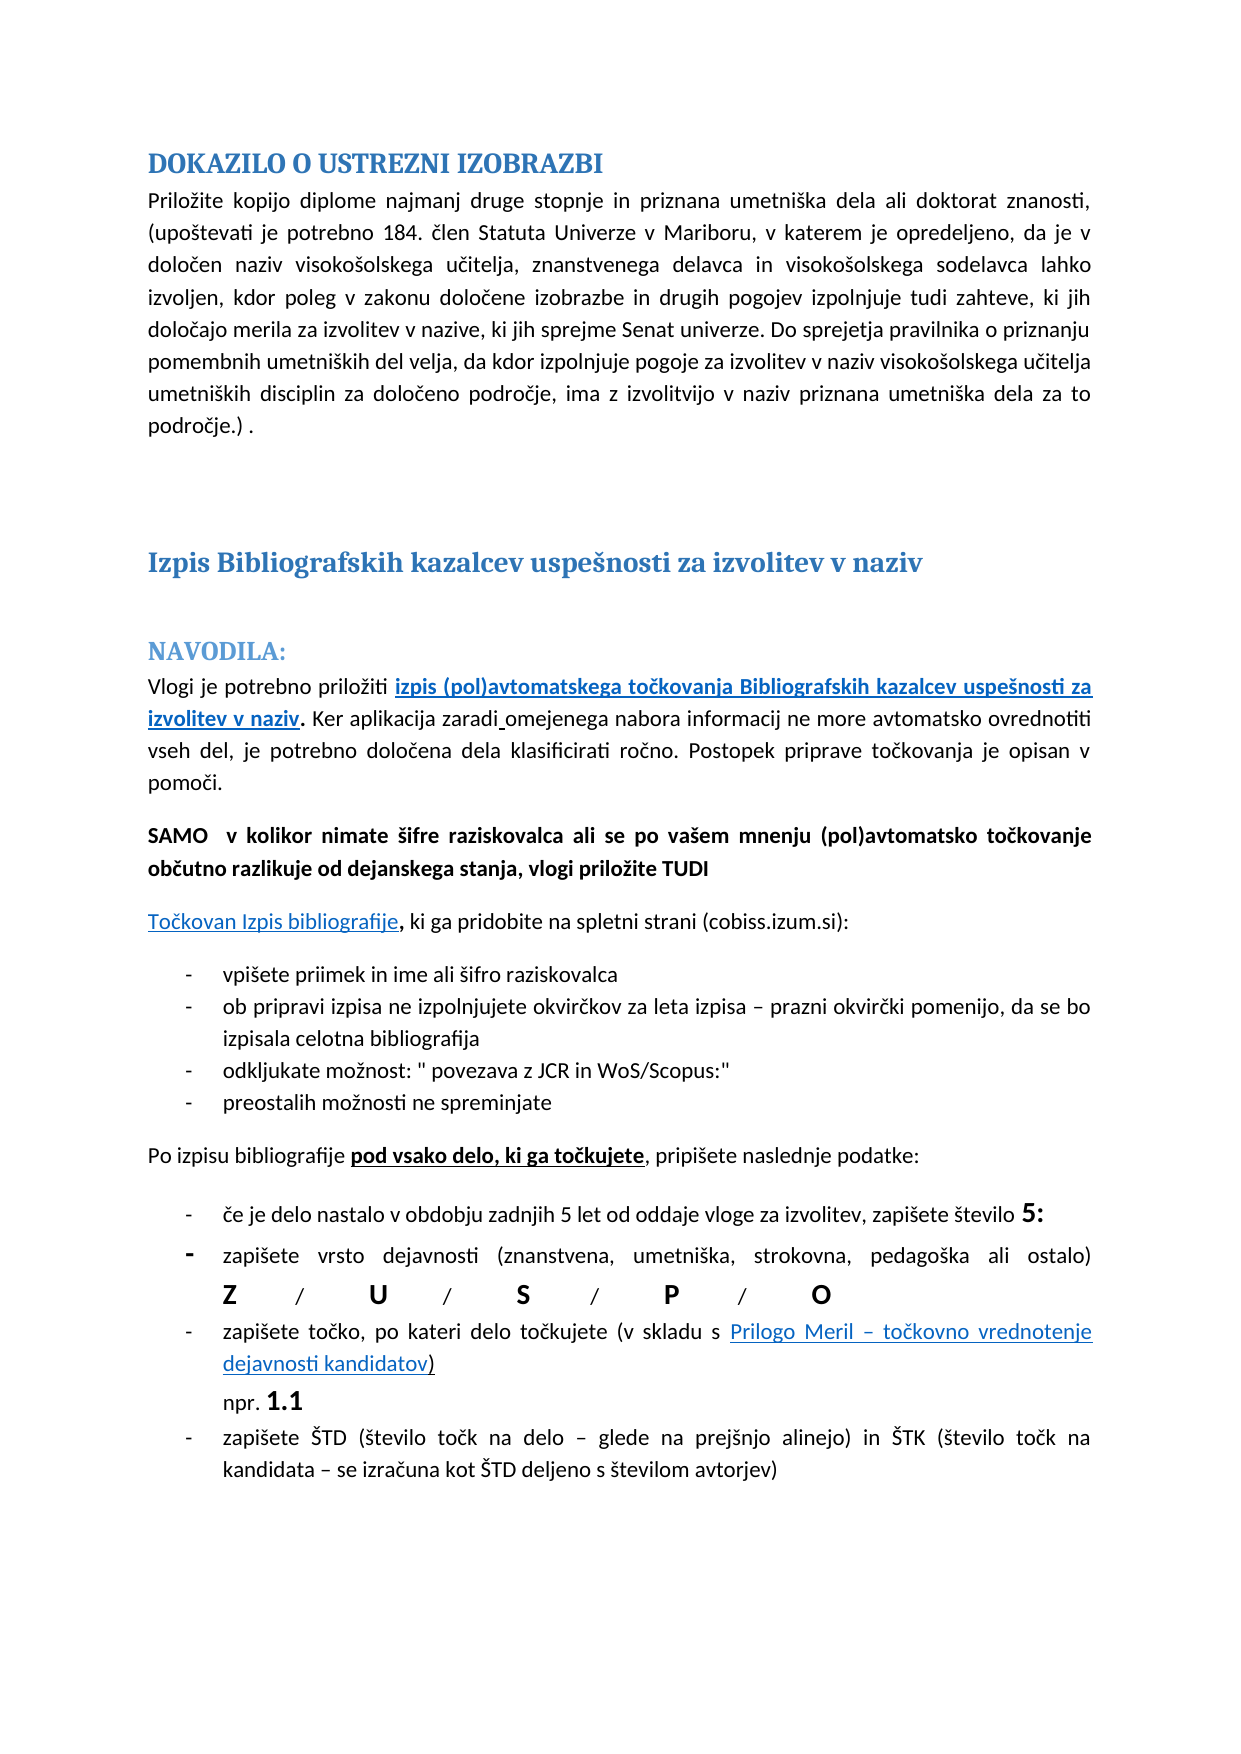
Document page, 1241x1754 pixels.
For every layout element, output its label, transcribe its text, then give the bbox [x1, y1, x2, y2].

list ob pripravi izpisa ne izpolnjujete okvirčkov za leta izpisa – prazni okvirčki pomenijo, da se bo izpisala celotna bibliografija [185, 992, 1093, 1052]
list vpišete priimek in ime ali šifro raziskovalca [185, 960, 1093, 988]
subtitle Izpis Bibliografskih kazalcev uspešnosti za izvolitev v naziv [148, 547, 1093, 580]
text Po izpisu bibliografije pod vsako delo, ki ga točkujete, pripišete naslednje podatke: [148, 1142, 1093, 1169]
text Točkovan Izpis bibliografije, ki ga pridobite na spletni strani (cobiss.izum.si): [148, 907, 1093, 935]
text Priložite kopijo diplome najmanj druge stopnje in priznana umetniška dela ali doktorat znanosti, (upoštevati je potrebno 184. člen Statuta Univerze v Mariboru, v katerem je opredeljeno, da je v določen naziv visokošolskega učitelja, znanstvenega delavca in visokošolskega sodelavca lahko izvoljen, kdor poleg v zakonu določene izobrazbe in drugih pogojev izpolnjuje tudi zahteve, ki jih določajo merila za izvolitev v nazive, ki jih sprejme Senat univerze. Do sprejetja pravilnika o priznanju pomembnih umetniških del velja, da kdor izpolnjuje pogoje za izvolitev v naziv visokošolskega učitelja umetniških disciplin za določeno področje, ima z izvolitvijo v naziv priznana umetniška dela za to področje.) . [148, 186, 1093, 439]
list zapišete točko, po kateri delo točkujete (v skladu s Prilogo Meril – točkovno vrednotenje dejavnosti kandidatov) [185, 1317, 1093, 1378]
list če je delo nastalo v obdobju zadnjih 5 let od oddaje vloge za izvolitev, zapišete število 5: [185, 1194, 1093, 1230]
subtitle NAVODILA: [148, 636, 1093, 667]
text SAMO v kolikor nimate šifre raziskovalca ali se po vašem mnenju (pol)avtomatsko točkovanje občutno razlikuje od dejanskega stanja, vlogi priložite TUDI [148, 822, 1093, 882]
text Vlogi je potrebno priložiti izpis (pol)avtomatskega točkovanja Bibliografskih kazalcev uspešnosti za izvolitev v naziv. Ker aplikacija zaradi omejenega nabora informacij ne more avtomatsko ovrednotiti vseh del, je potrebno določena dela klasificirati ročno. Postopek priprave točkovanja je opisan v pomoči. [148, 672, 1093, 797]
list zapišete vrsto dejavnosti (znanstvena, umetniška, strokovna, pedagoška ali ostalo) Z / U / S / P / O [185, 1236, 1093, 1312]
list preostalih možnosti ne spreminjate [185, 1088, 1093, 1117]
subtitle DOKAZILO O USTREZNI IZOBRAZBI [148, 148, 1093, 181]
list odkljukate možnost: " povezava z JCR in WoS/Scopus:" [185, 1056, 1093, 1084]
list npr. 1.1 [223, 1382, 1093, 1417]
list zapišete ŠTD (število točk na delo – glede na prejšnjo alinejo) in ŠTK (število točk na kandidata – se izračuna kot ŠTD deljeno s številom avtorjev) [185, 1423, 1093, 1483]
